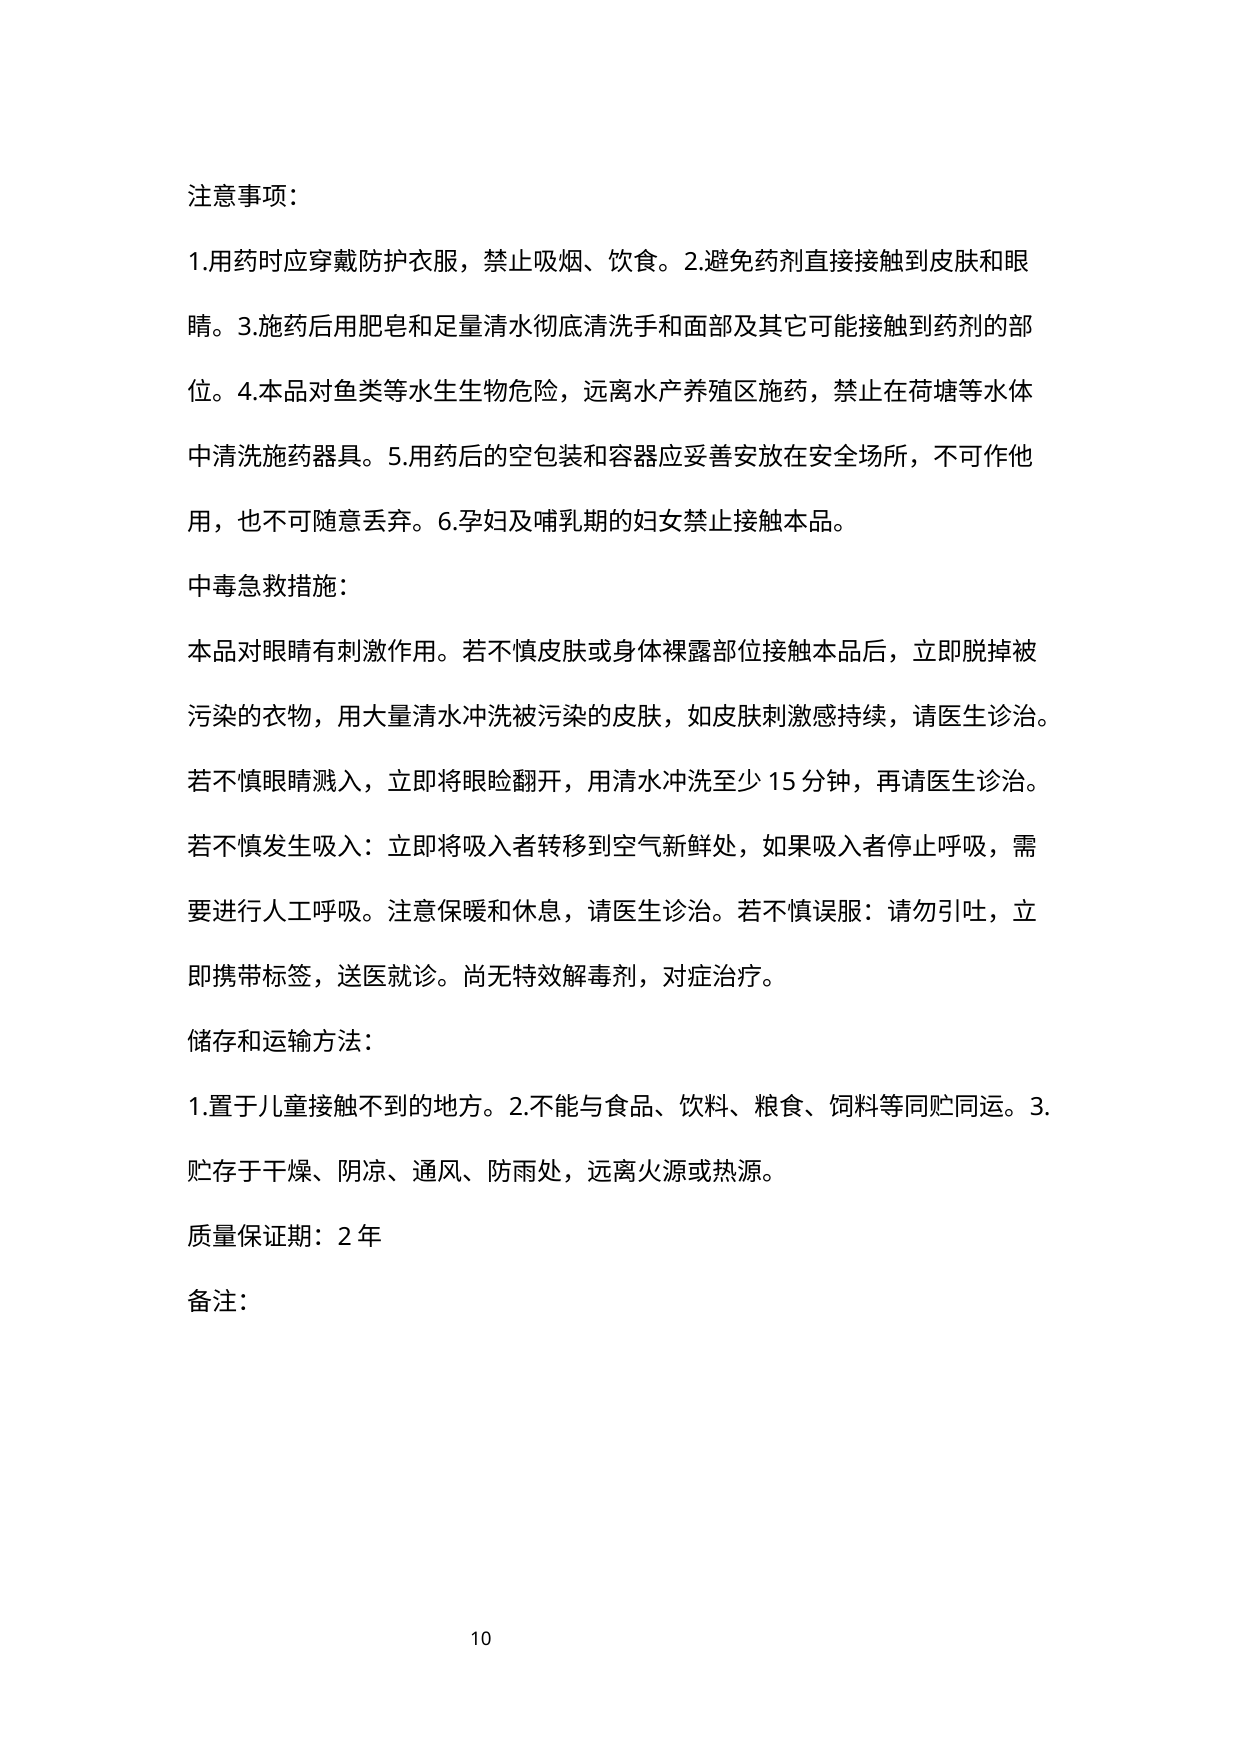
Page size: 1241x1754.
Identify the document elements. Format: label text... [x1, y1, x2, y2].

text 中毒急救措施： 本品对眼睛有刺激作用。若不慎皮肤或身体裸露部位接触本品后，立即脱掉被污染的衣物，用大量清水冲洗被污染的皮肤，如皮肤刺激感持续，请医生诊治。若不慎眼睛溅入，立即将眼睑翻开，用清水冲洗至少15分钟，再请医生诊治。若不慎发生吸入：立即将吸入者转移到空气新鲜处，如果吸入者停止呼吸，需要进行人工呼吸。注意保暖和休息，请医生诊治。若不慎误服：请勿引吐，立即携带标签，送医就诊。尚无特效解毒剂，对症治疗。 [187, 552, 1053, 1007]
text 储存和运输方法： [187, 1007, 1053, 1072]
text 1.置于儿童接触不到的地方。2.不能与食品、饮料、粮食、饲料等同贮同运。3.贮存于干燥、阴凉、通风、防雨处，远离火源或热源。 [187, 1072, 1053, 1202]
text 质量保证期：2年 [187, 1202, 1053, 1267]
text 注意事项： 1.用药时应穿戴防护衣服，禁止吸烟、饮食。2.避免药剂直接接触到皮肤和眼睛。3.施药后用肥皂和足量清水彻底清洗手和面部及其它可能接触到药剂的部位。4.本品对鱼类等水生生物危险，远离水产养殖区施药，禁止在荷塘等水体中清洗施药器具。5.用药后的空包装和容器应妥善安放在安全场所，不可作他用，也不可随意丢弃。6.孕妇及哺乳期的妇女禁止接触本品。 [187, 162, 1053, 552]
text 备注： [187, 1267, 1053, 1332]
